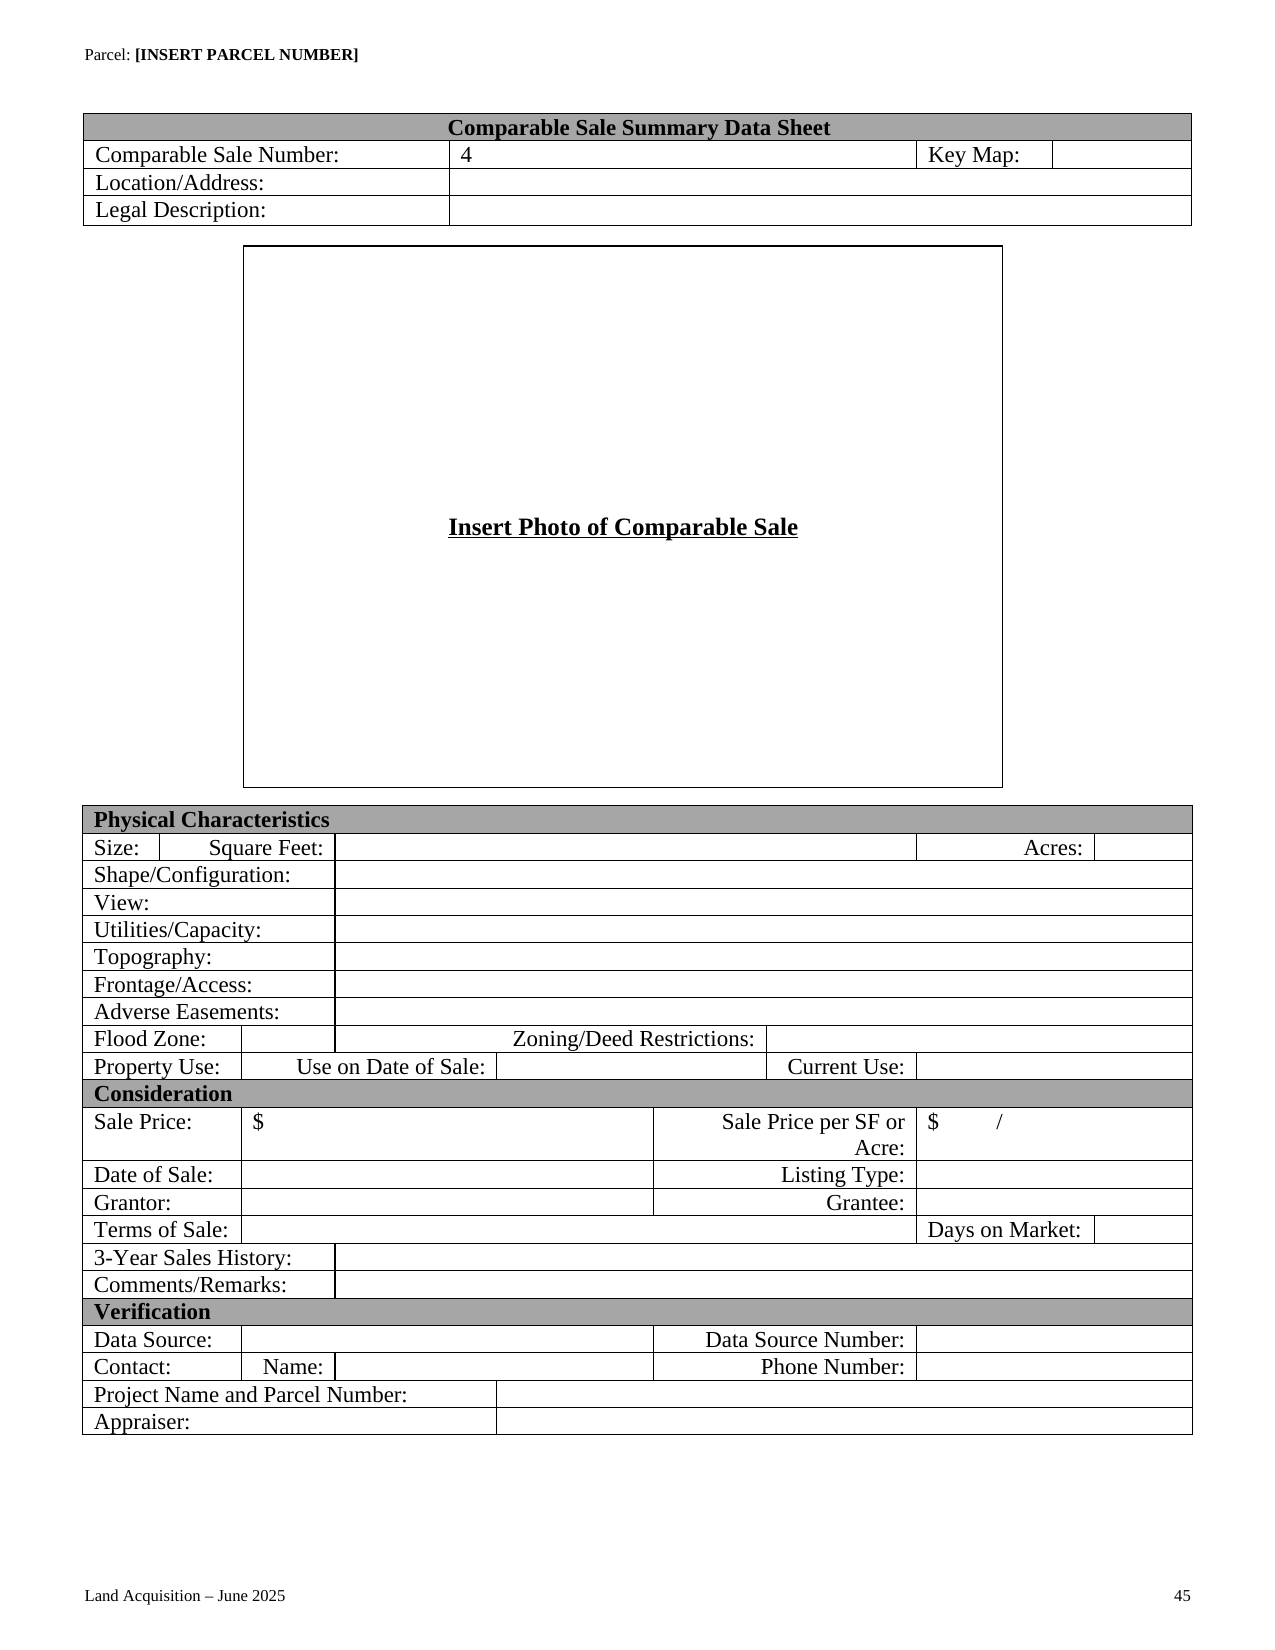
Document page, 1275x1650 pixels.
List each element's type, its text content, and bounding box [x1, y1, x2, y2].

table_cell [497, 1053, 766, 1079]
table_cell Consideration [83, 1080, 1192, 1107]
table_cell [336, 834, 916, 860]
table_cell [450, 196, 1191, 224]
table_cell Data Source Number: [654, 1326, 916, 1352]
table_cell Use on Date of Sale: [242, 1053, 496, 1079]
table_cell Phone Number: [654, 1353, 916, 1379]
table_cell [767, 1026, 1192, 1052]
table_header Physical Characteristics [83, 806, 1192, 833]
table_cell Grantor: [83, 1189, 241, 1215]
table_cell [1095, 834, 1192, 860]
table_cell [917, 1326, 1192, 1352]
table_cell 4 [450, 141, 916, 168]
table_cell Project Name and Parcel Number: [83, 1381, 496, 1407]
table_cell [336, 943, 1192, 970]
table_cell Zoning/Deed Restrictions: [336, 1026, 766, 1052]
table_cell [336, 889, 1192, 915]
table_cell [336, 916, 1192, 942]
table_cell Sale Price per SF or Acre: [654, 1108, 916, 1160]
table_cell [242, 1026, 334, 1052]
table_cell Comparable Sale Number: [84, 141, 449, 168]
table_cell [917, 1161, 1192, 1188]
table_cell Utilities/Capacity: [83, 916, 334, 942]
table_cell [242, 1326, 653, 1352]
table_cell Legal Description: [84, 196, 449, 224]
table_cell Days on Market: [917, 1216, 1094, 1243]
table_cell Adverse Easements: [83, 998, 334, 1024]
table_cell [336, 1353, 653, 1379]
table_cell Appraiser: [83, 1408, 496, 1434]
table_cell Shape/Configuration: [83, 861, 334, 887]
table_cell Current Use: [767, 1053, 916, 1079]
table_cell [336, 998, 1192, 1024]
table_header Comparable Sale Summary Data Sheet [84, 114, 1191, 140]
table_cell Square Feet: [160, 834, 334, 860]
table_cell Acres: [917, 834, 1094, 860]
table_cell [917, 1053, 1192, 1079]
table_cell 3-Year Sales History: [83, 1244, 334, 1270]
table_cell Frontage/Access: [83, 971, 334, 997]
table_cell Comments/Remarks: [83, 1271, 334, 1297]
table_cell View: [83, 889, 334, 915]
table_cell [450, 169, 1191, 195]
table_cell [1095, 1216, 1192, 1243]
table_cell [336, 971, 1192, 997]
table_cell $ [242, 1108, 653, 1160]
table_cell [242, 1216, 916, 1243]
table_cell [917, 1353, 1192, 1379]
table_cell [497, 1408, 1192, 1434]
table_cell [1053, 141, 1191, 168]
table_cell Topography: [83, 943, 334, 970]
table_cell [242, 1189, 653, 1215]
table_cell Sale Price: [83, 1108, 241, 1160]
table_cell Contact: [83, 1353, 241, 1379]
table_cell Property Use: [83, 1053, 241, 1079]
table_cell Date of Sale: [83, 1161, 241, 1188]
table_cell Data Source: [83, 1326, 241, 1352]
table_cell [497, 1381, 1192, 1407]
table_cell Grantee: [654, 1189, 916, 1215]
table_cell [336, 1271, 1192, 1297]
table_cell Name: [242, 1353, 334, 1379]
table_cell [336, 1244, 1192, 1270]
table_cell Size: [83, 834, 159, 860]
table_cell Key Map: [917, 141, 1052, 168]
table_cell [242, 1161, 653, 1188]
table_cell [336, 861, 1192, 887]
table_cell Verification [83, 1299, 1192, 1325]
table_cell Listing Type: [654, 1161, 916, 1188]
table_cell Flood Zone: [83, 1026, 241, 1052]
table_cell [917, 1189, 1192, 1215]
table_cell Terms of Sale: [83, 1216, 241, 1243]
table_cell $ / [917, 1108, 1192, 1160]
table_cell Location/Address: [84, 169, 449, 195]
